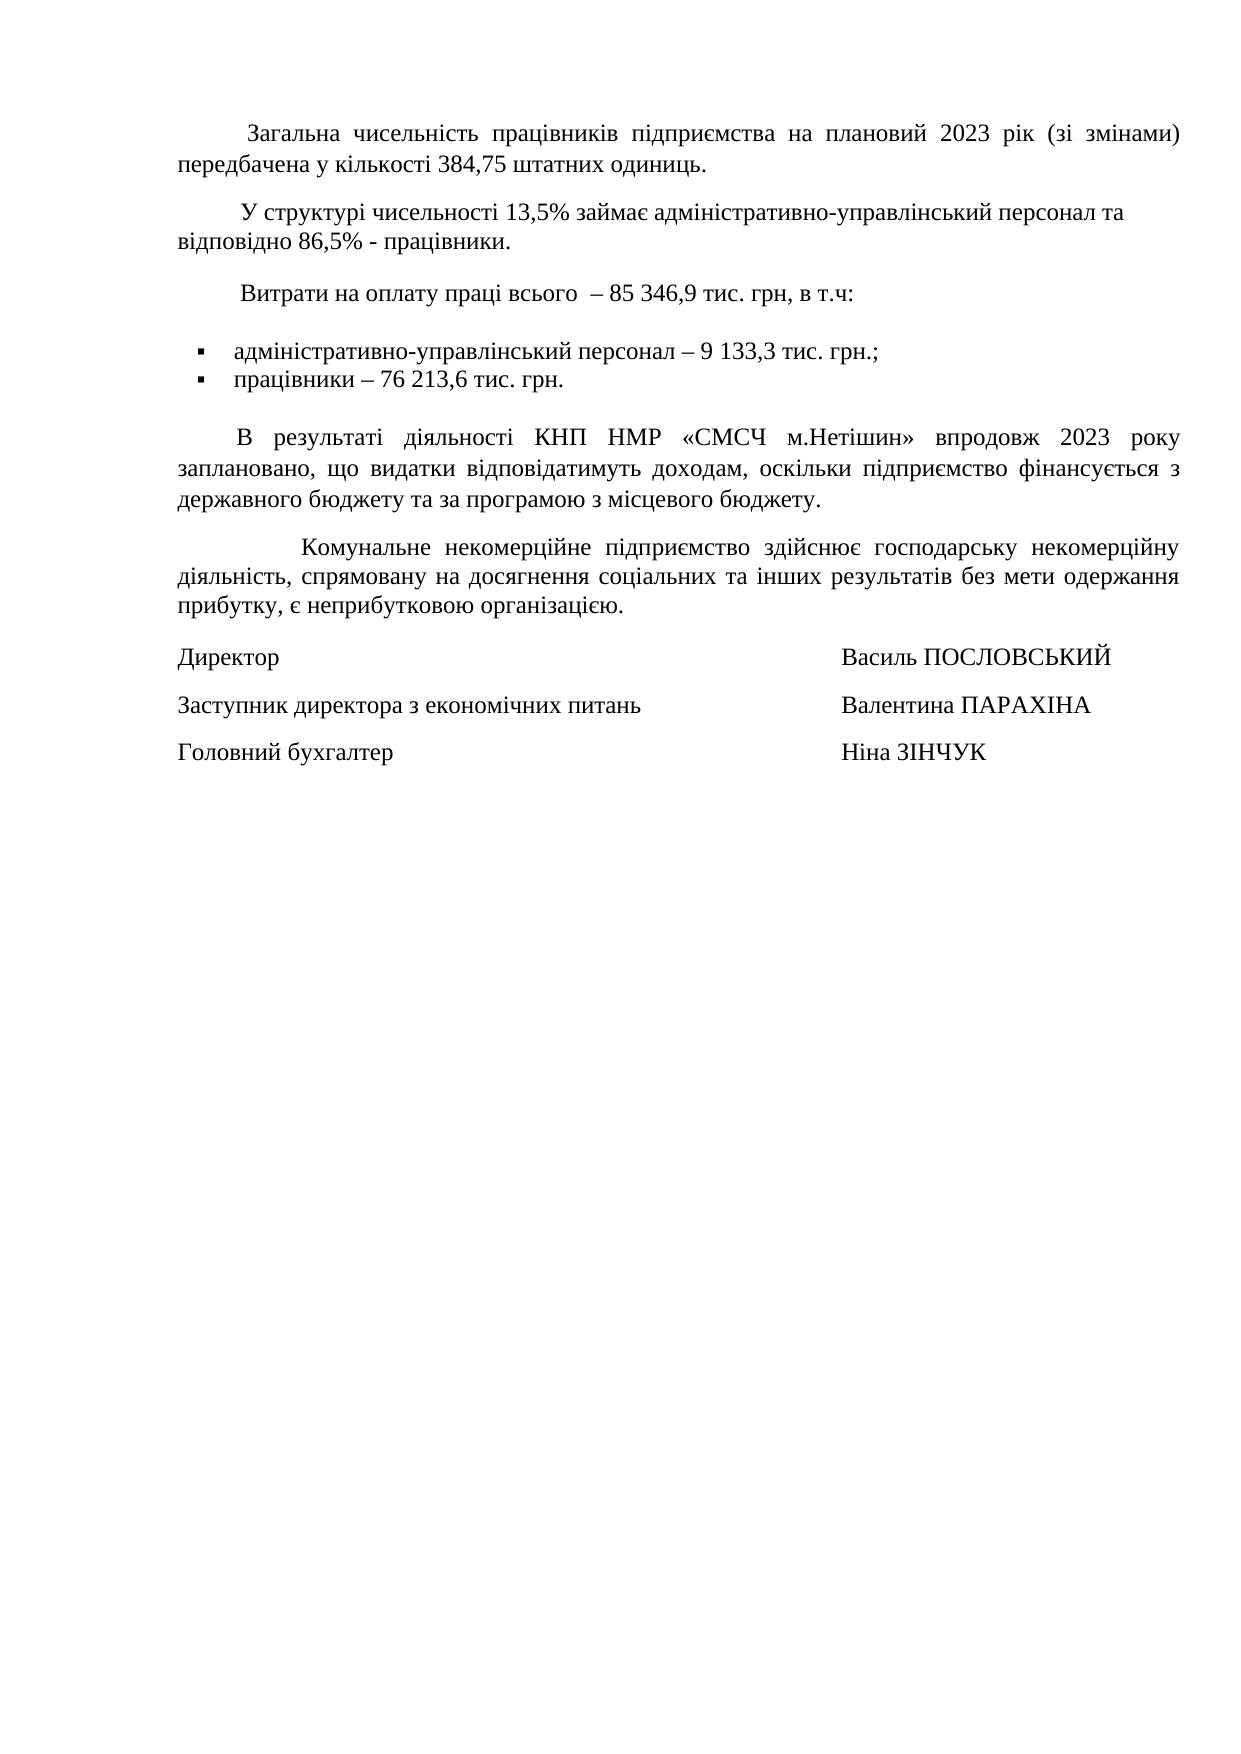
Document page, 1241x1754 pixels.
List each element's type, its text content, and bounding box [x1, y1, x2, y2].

list працівники – 76 213,6 тис. грн. [196, 364, 1181, 393]
text В результаті діяльності КНП НМР «СМСЧ м.Нетішин» впродовж 2023 року заплановано, що видатки відповідатимуть доходам, оскільки підприємство фінансується з державного бюджету та за програмою з місцевого бюджету. [177, 422, 1181, 513]
text Комунальне некомерційне підприємство здійснює господарську некомерційну діяльність, спрямовану на досягнення соціальних та інших результатів без мети одержання прибутку, є неприбутковою організацією. [177, 532, 1181, 618]
text Головний бухгалтер Ніна ЗІНЧУК [177, 737, 1181, 766]
text Заступник директора з економічних питань Валентина ПАРАХІНА [177, 690, 1181, 718]
text Витрати на оплату праці всього – 85 346,9 тис. грн, в т.ч: [177, 278, 1181, 307]
list адміністративно-управлінський персонал – 9 133,3 тис. грн.; [196, 336, 1181, 364]
text Загальна чисельність працівників підприємства на плановий 2023 рік (зі змінами) передбачена у кількості 384,75 штатних одиниць. [177, 118, 1181, 178]
text Директор Василь ПОСЛОВСЬКИЙ [177, 642, 1181, 671]
text У структурі чисельності 13,5% займає адміністративно-управлінський персонал та відповідно 86,5% - працівники. [177, 197, 1181, 254]
